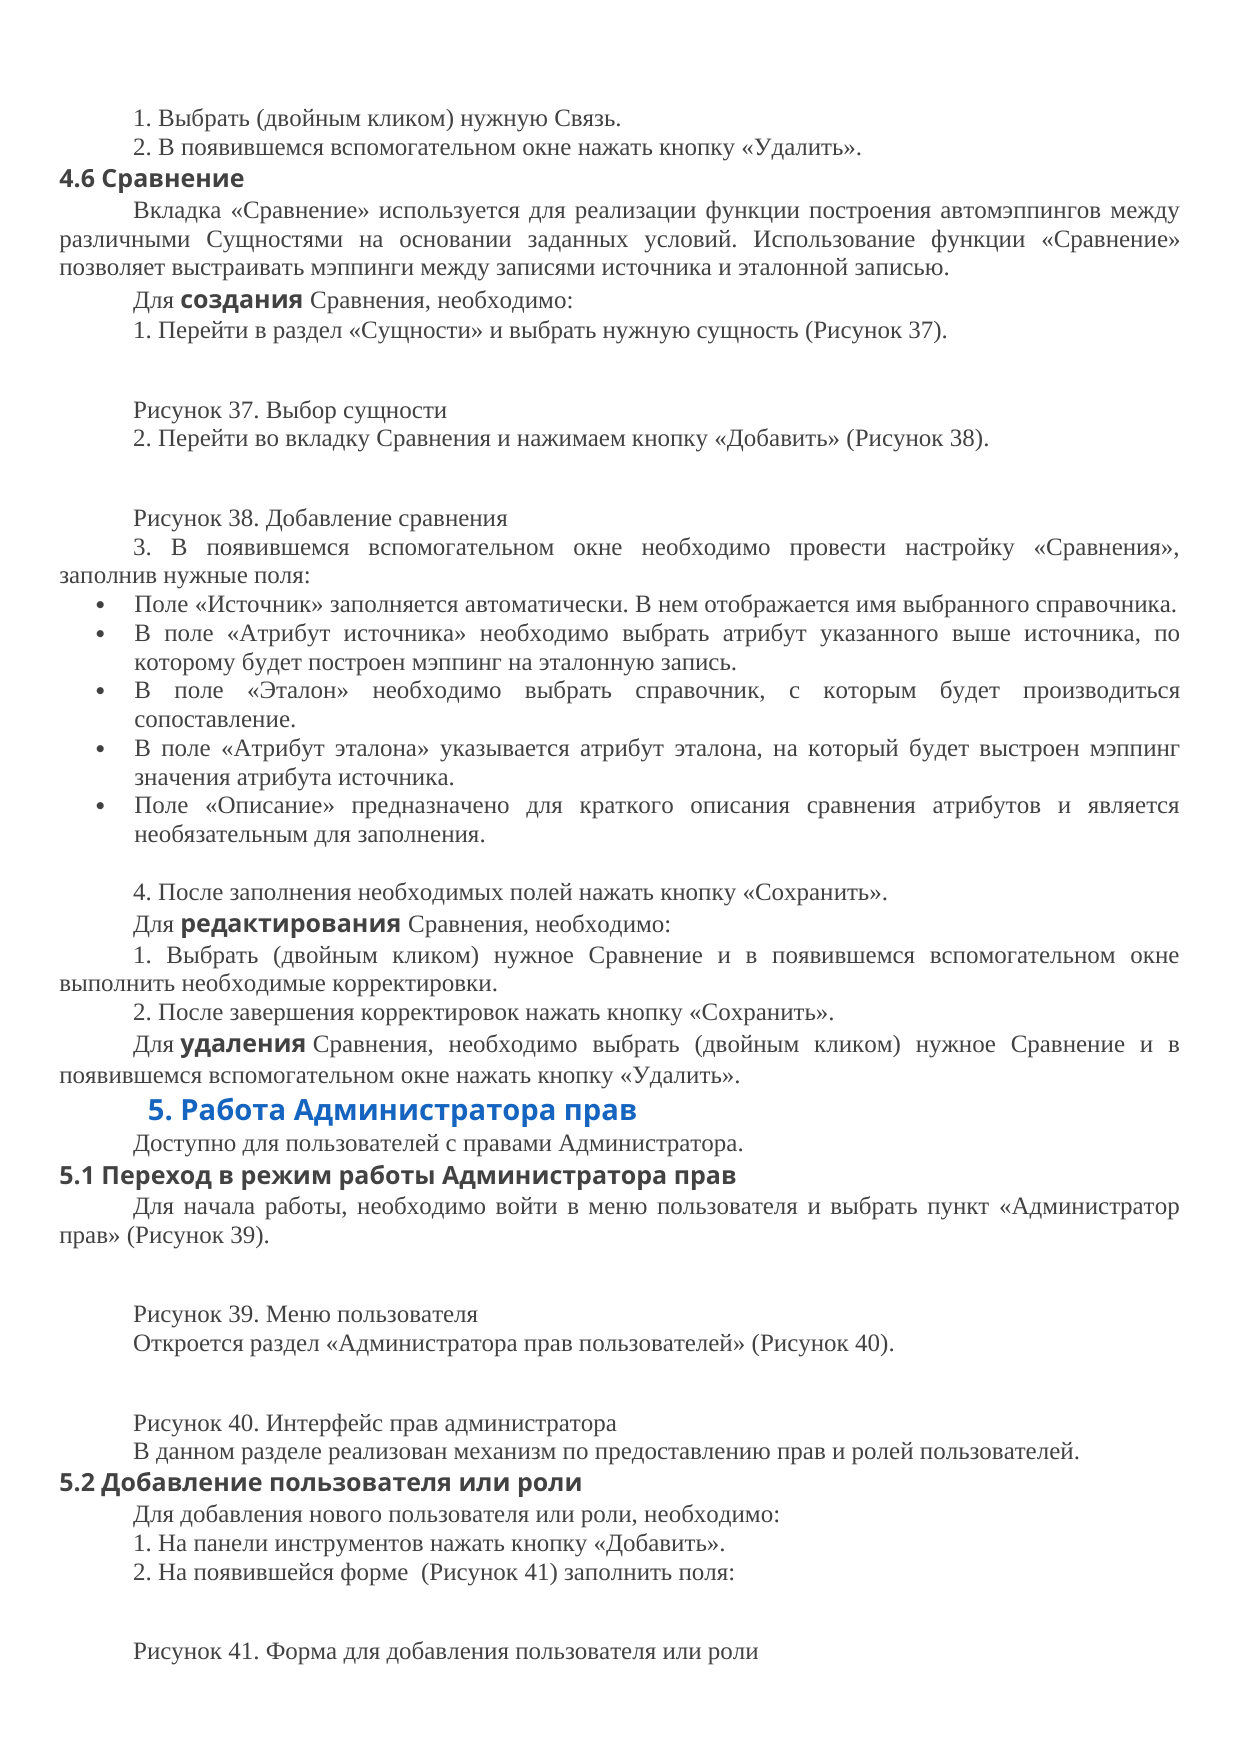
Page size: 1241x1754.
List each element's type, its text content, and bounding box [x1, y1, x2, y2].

text 1. Выбрать (двойным кликом) нужное Сравнение и в появившемся вспомогательном окне выполнить необходимые корректировки. [59, 940, 1181, 997]
text Для создания Сравнения, необходимо: [59, 281, 1181, 315]
list В поле «Атрибут источника» необходимо выбрать атрибут указанного выше источника, по которому будет построен мэппинг на эталонную запись. [97, 618, 1181, 675]
text Для удаления Сравнения, необходимо выбрать (двойным кликом) нужное Сравнение и в появившемся вспомогательном окне нажать кнопку «Удалить». [59, 1026, 1181, 1089]
list В поле «Атрибут эталона» указывается атрибут эталона, на который будет выстроен мэппинг значения атрибута источника. [97, 733, 1181, 790]
list Поле «Источник» заполняется автоматически. В нем отображается имя выбранного справочника. [97, 589, 1181, 618]
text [59, 103, 1181, 132]
text Для начала работы, необходимо войти в меню пользователя и выбрать пункт «Администратор прав» (Рисунок 39). [59, 1191, 1181, 1249]
text 3. В появившемся вспомогательном окне необходимо провести настройку «Сравнения», заполнив нужные поля: [59, 532, 1181, 589]
subtitle 5.1 Переход в режим работы Администратора прав [59, 1157, 1181, 1191]
subtitle 4.6 Сравнение [59, 161, 1181, 195]
text Доступно для пользователей с правами Администратора. [59, 1128, 1181, 1157]
subtitle 5. Работа Администратора прав [59, 1089, 1181, 1128]
text Для редактирования Сравнения, необходимо: [59, 906, 1181, 940]
text Рисунок 39. Меню пользователя [59, 1299, 1181, 1328]
text Рисунок 41. Форма для добавления пользователя или роли [59, 1636, 1181, 1665]
list Поле «Описание» предназначено для краткого описания сравнения атрибутов и является необязательным для заполнения. [97, 790, 1181, 848]
list В поле «Эталон» необходимо выбрать справочник, с которым будет производиться сопоставление. [97, 675, 1181, 733]
text 2. После завершения корректировок нажать кнопку «Сохранить». [59, 997, 1181, 1026]
text 4. После заполнения необходимых полей нажать кнопку «Сохранить». [59, 877, 1181, 906]
text Вкладка «Сравнение» используется для реализации функции построения автомэппингов между различными Сущностями на основании заданных условий. Использование функции «Сравнение» позволяет выстраивать мэппинги между записями источника и эталонной записью. [59, 195, 1181, 281]
text Рисунок 40. Интерфейс прав администратора [59, 1408, 1181, 1436]
text 2. На появившейся форме (Рисунок 41) заполнить поля: [59, 1557, 1181, 1585]
text Для добавления нового пользователя или роли, необходимо: [59, 1499, 1181, 1528]
text Рисунок 38. Добавление сравнения [59, 503, 1181, 532]
text 1. Перейти в раздел «Сущности» и выбрать нужную сущность (Рисунок 37). [59, 315, 1181, 344]
text 1. На панели инструментов нажать кнопку «Добавить». [59, 1528, 1181, 1557]
subtitle 5.2 Добавление пользователя или роли [59, 1465, 1181, 1499]
text 2. В появившемся вспомогательном окне нажать кнопку «Удалить». [59, 132, 1181, 161]
text Рисунок 37. Выбор сущности [59, 395, 1181, 423]
text Откроется раздел «Администратора прав пользователей» (Рисунок 40). [59, 1328, 1181, 1357]
text 2. Перейти во вкладку Сравнения и нажимаем кнопку «Добавить» (Рисунок 38). [59, 423, 1181, 452]
text В данном разделе реализован механизм по предоставлению прав и ролей пользователей. [59, 1436, 1181, 1465]
